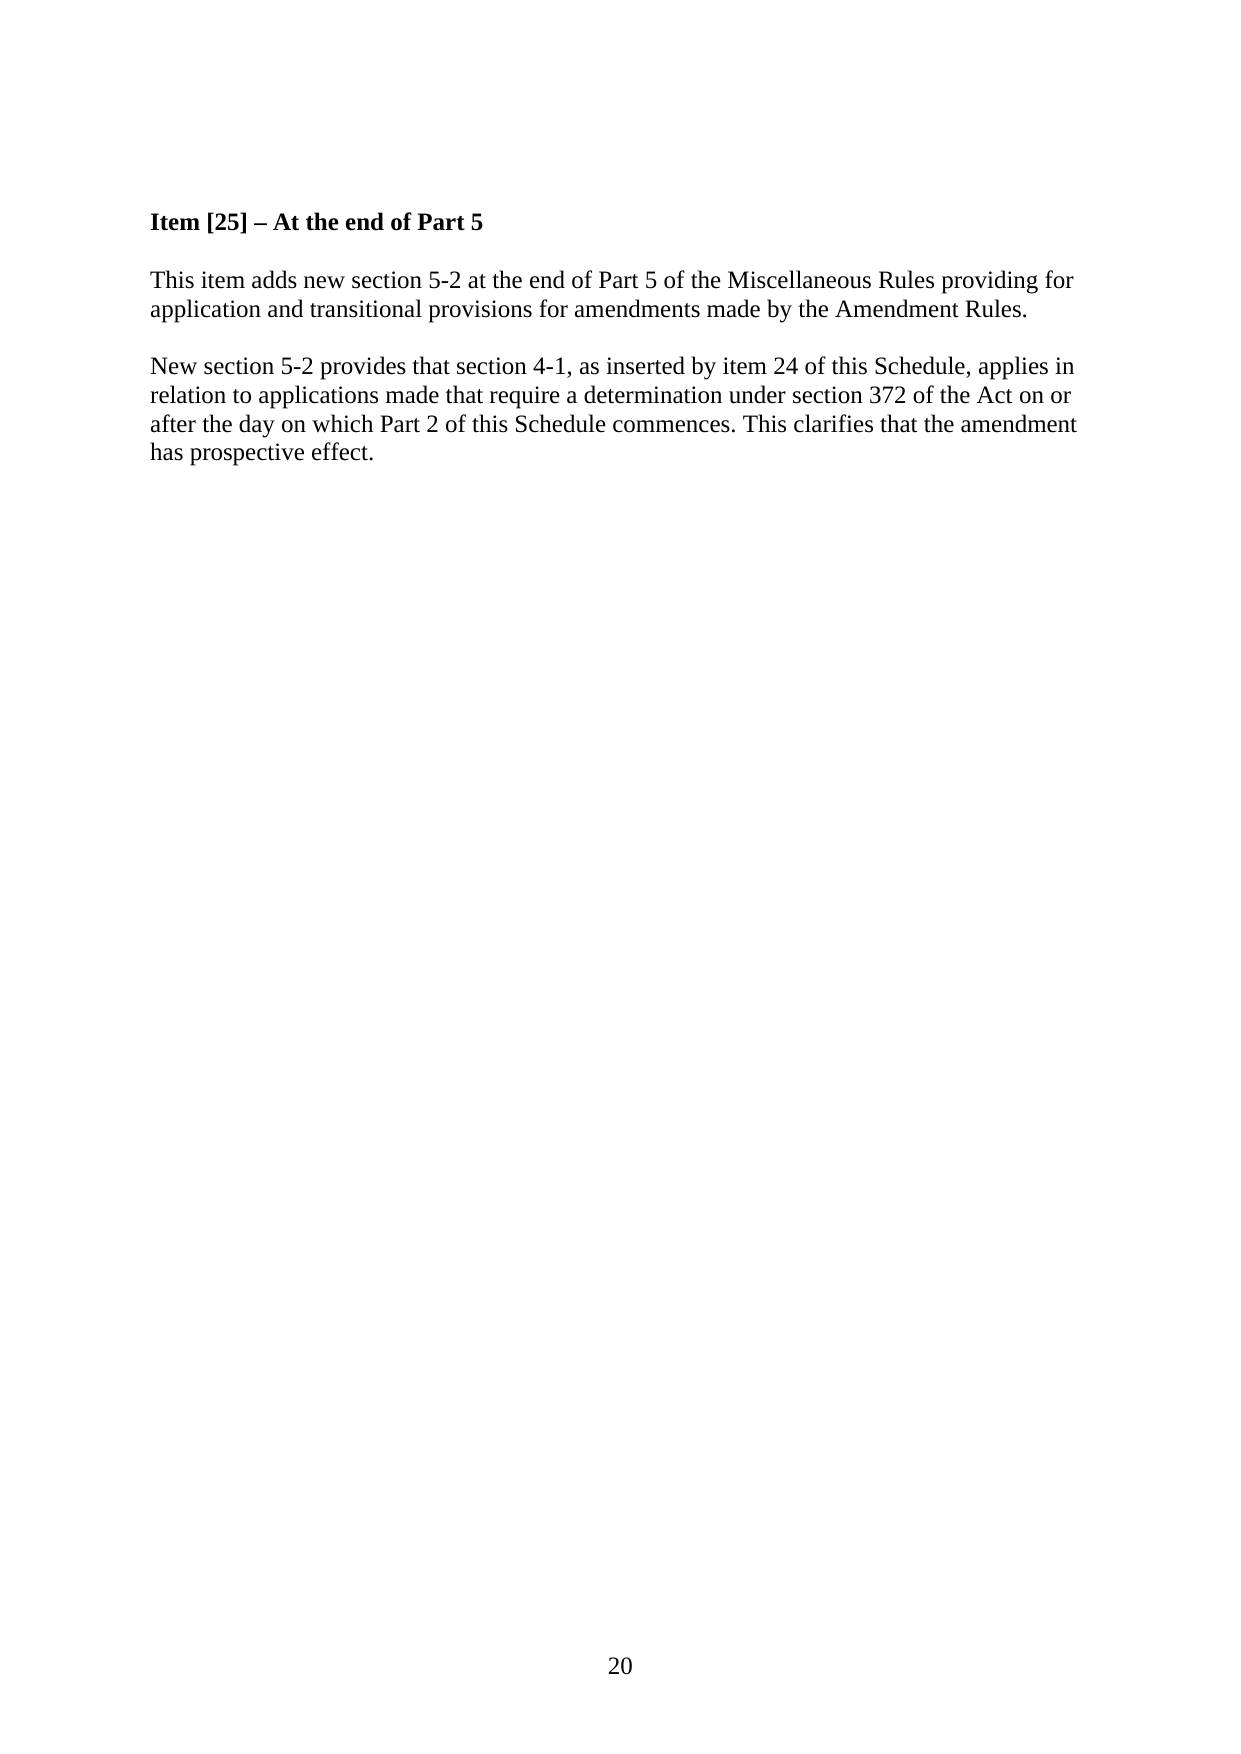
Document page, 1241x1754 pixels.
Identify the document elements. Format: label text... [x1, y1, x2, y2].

text Item [25] – At the end of Part 5 [150, 207, 1090, 236]
text New section 5-2 provides that section 4-1, as inserted by item 24 of this Schedule, applies in relation to applications made that require a determination under section 372 of the Act on or after the day on which Part 2 of this Schedule commences. This clarifies that the amendment has prospective effect. [150, 351, 1090, 466]
text This item adds new section 5-2 at the end of Part 5 of the Miscellaneous Rules providing for application and transitional provisions for amendments made by the Amendment Rules. [150, 265, 1090, 322]
